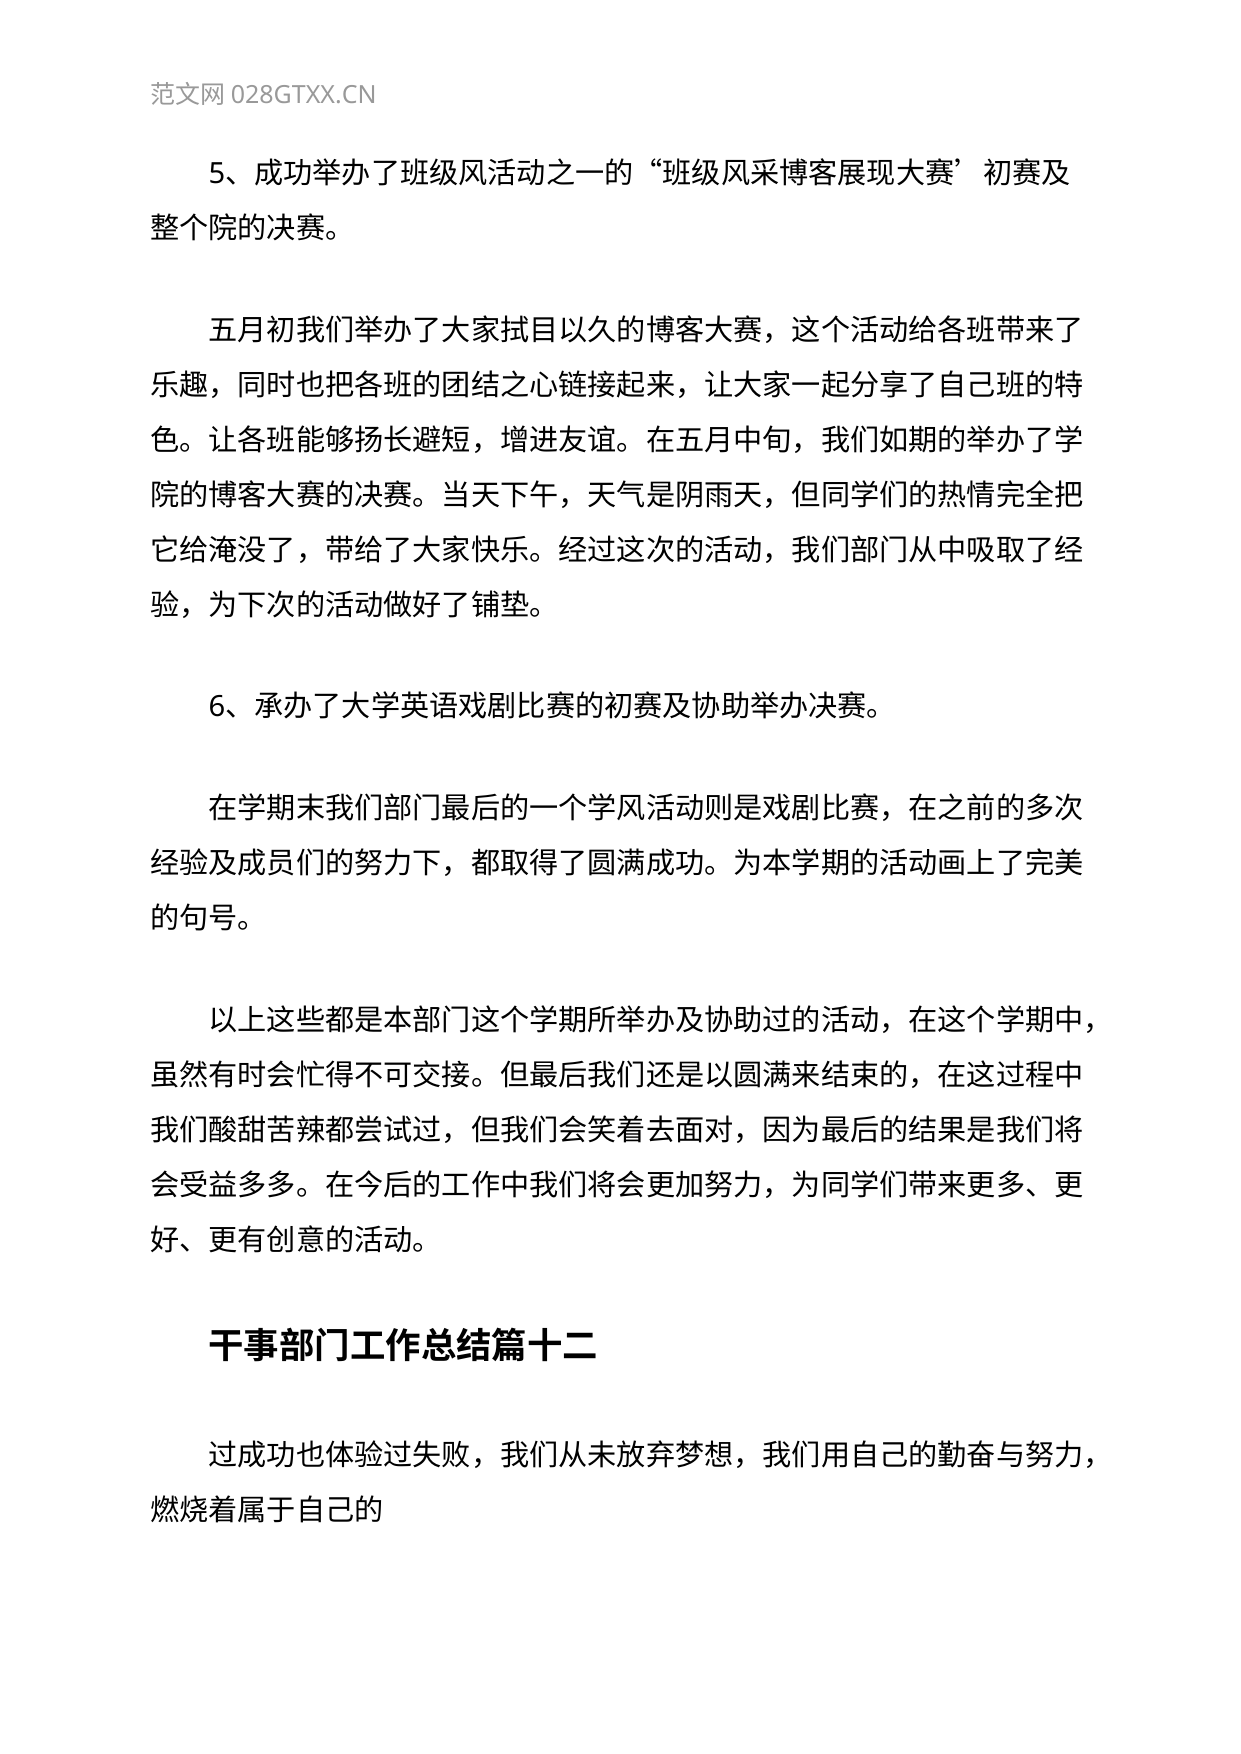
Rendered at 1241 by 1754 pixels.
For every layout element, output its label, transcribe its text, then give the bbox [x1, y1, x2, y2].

text 在学期末我们部门最后的一个学风活动则是戏剧比赛，在之前的多次经验及成员们的努力下，都取得了圆满成功。为本学期的活动画上了完美的句号。 [150, 785, 1090, 937]
text 6、承办了大学英语戏剧比赛的初赛及协助举办决赛。 [150, 683, 1090, 725]
text 以上这些都是本部门这个学期所举办及协助过的活动，在这个学期中，虽然有时会忙得不可交接。但最后我们还是以圆满来结束的，在这过程中我们酸甜苦辣都尝试过，但我们会笑着去面对，因为最后的结果是我们将会受益多多。在今后的工作中我们将会更加努力，为同学们带来更多、更好、更有创意的活动。 [150, 997, 1090, 1258]
text 5、成功举办了班级风活动之一的“班级风采博客展现大赛’初赛及整个院的决赛。 [150, 150, 1090, 247]
text 过成功也体验过失败，我们从未放弃梦想，我们用自己的勤奋与努力，燃烧着属于自己的 [150, 1431, 1090, 1528]
text 干事部门工作总结篇十二 [150, 1318, 1090, 1369]
text 五月初我们举办了大家拭目以久的博客大赛，这个活动给各班带来了乐趣，同时也把各班的团结之心链接起来，让大家一起分享了自己班的特色。让各班能够扬长避短，增进友谊。在五月中旬，我们如期的举办了学院的博客大赛的决赛。当天下午，天气是阴雨天，但同学们的热情完全把它给淹没了，带给了大家快乐。经过这次的活动，我们部门从中吸取了经验，为下次的活动做好了铺垫。 [150, 307, 1090, 623]
